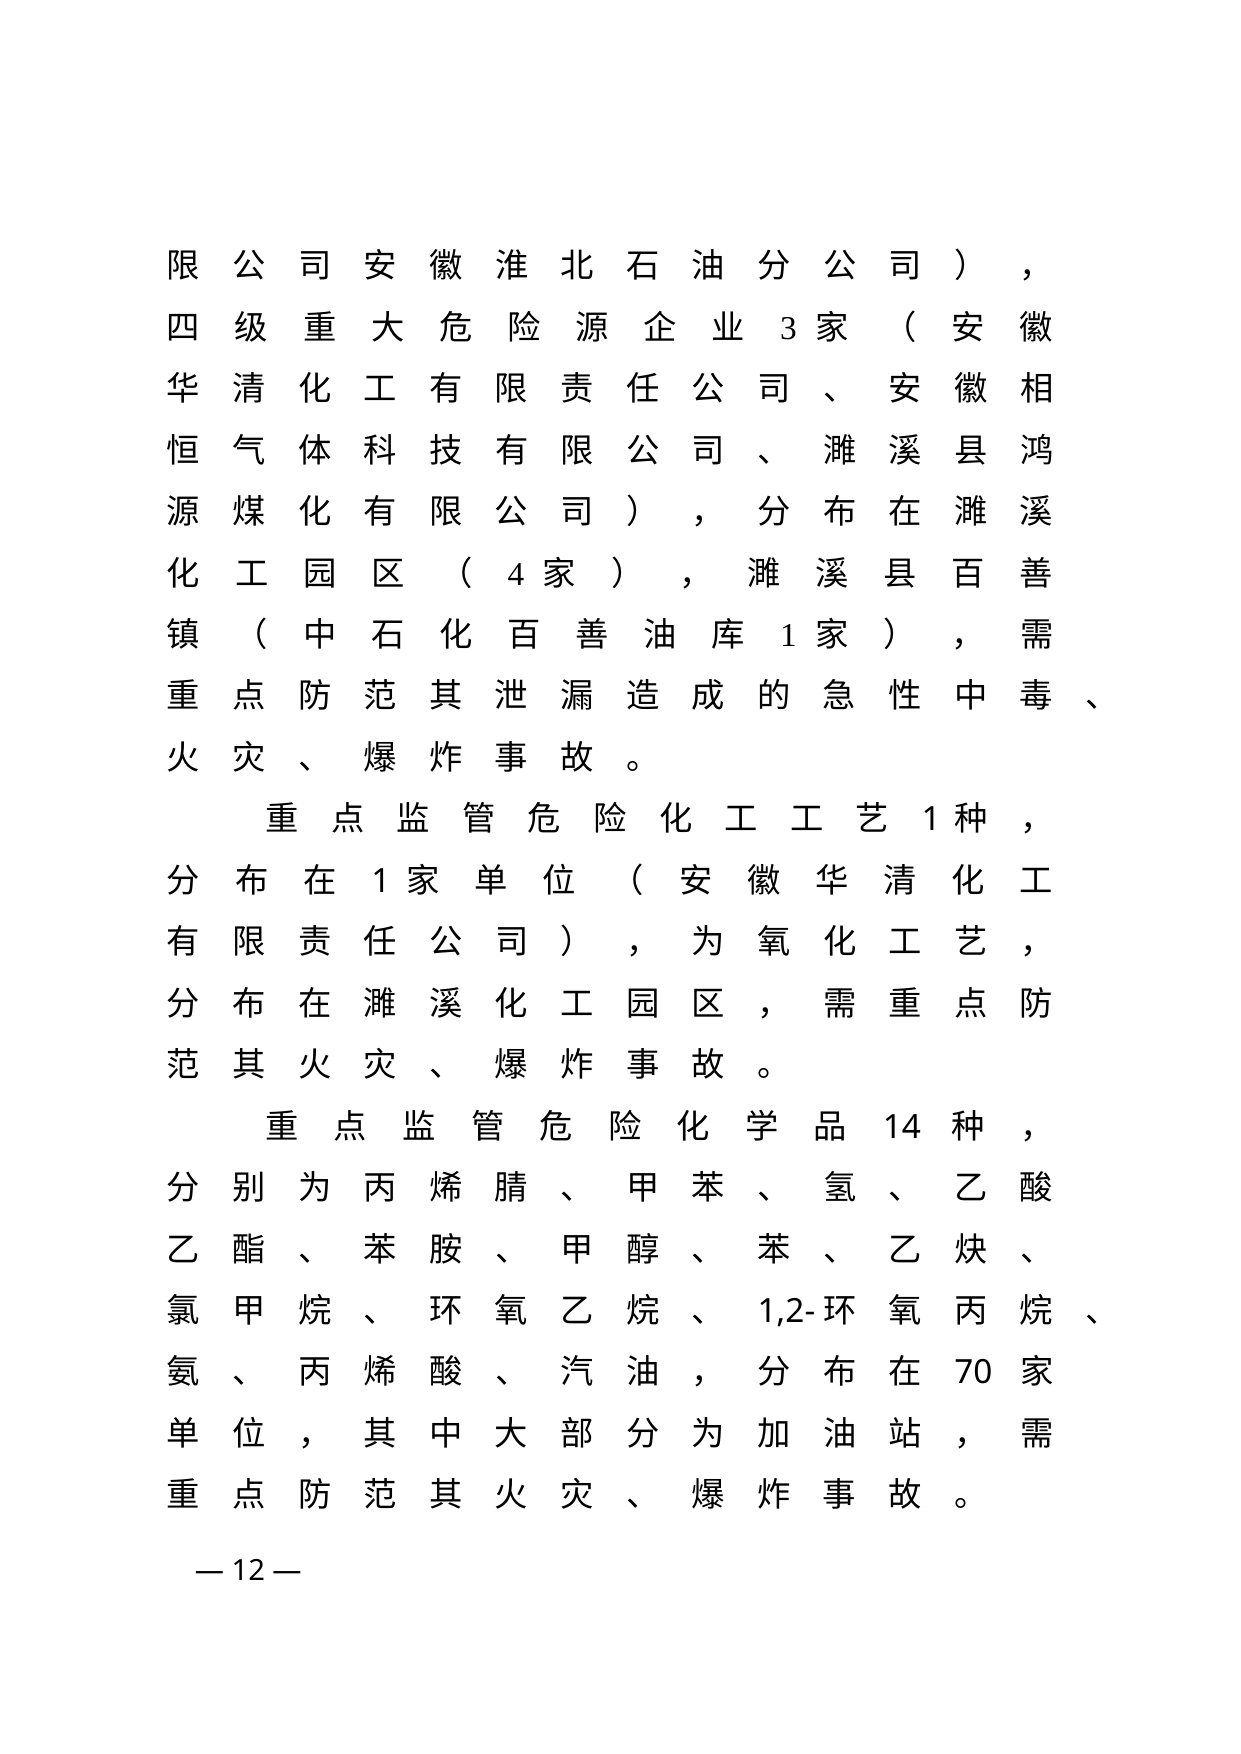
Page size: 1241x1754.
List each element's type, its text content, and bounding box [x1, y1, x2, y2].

text 重点监管危险化工工艺1种，分布在1家单位（安徽华清化工有限责任公司），为氧化工艺，分布在濉溪化工园区，需重点防范其火灾、爆炸事故。 [167, 786, 1085, 1093]
text 重点监管危险化学品14种，分别为丙烯腈、甲苯、氢、乙酸乙酯、苯胺、甲醇、苯、乙炔、氯甲烷、环氧乙烷、1,2-环氧丙烷、氨、丙烯酸、汽油，分布在70家单位，其中大部分为加油站，需重点防范其火灾、爆炸事故。 [167, 1093, 1085, 1523]
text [167, 232, 1085, 786]
